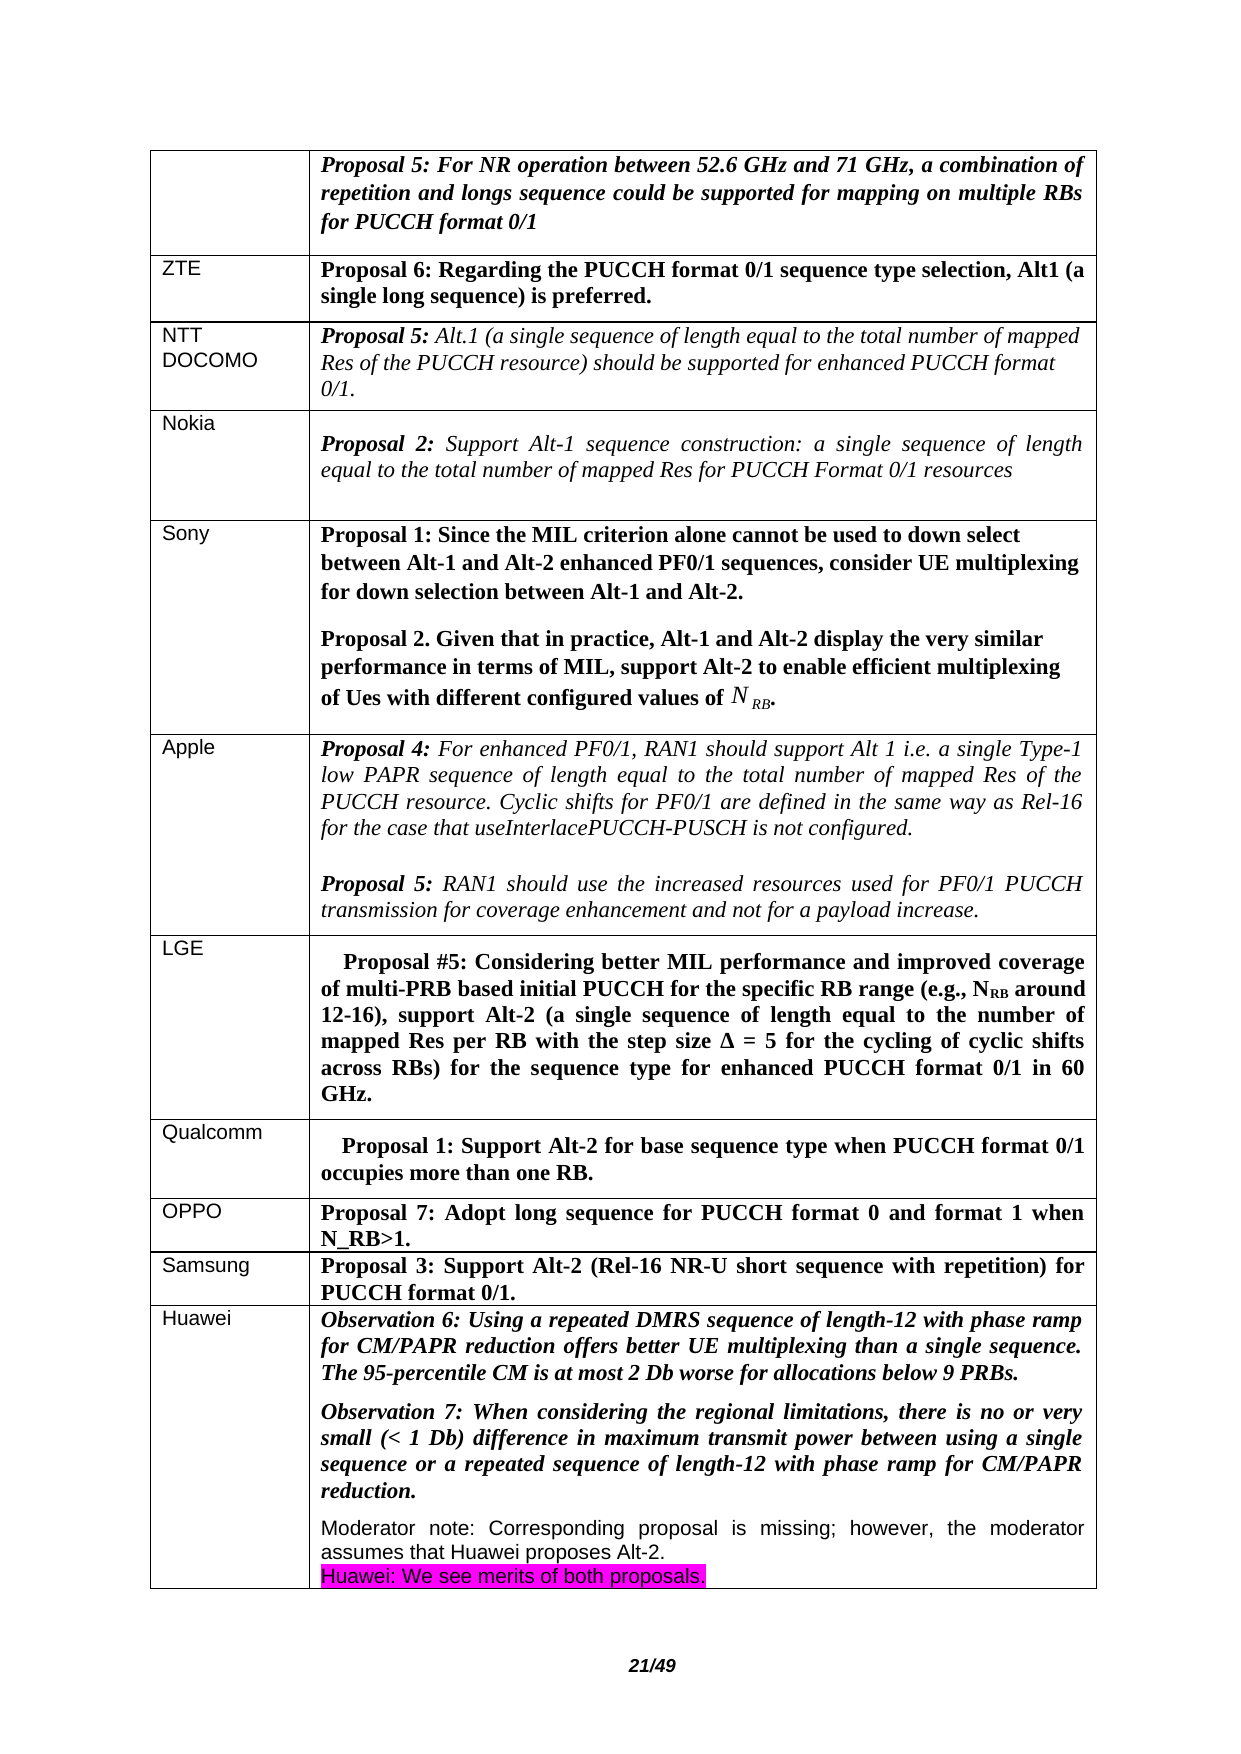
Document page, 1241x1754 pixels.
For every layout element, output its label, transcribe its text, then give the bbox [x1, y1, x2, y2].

table_cell Observation 6: Using a repeated DMRS sequence of length-12 with phase ramp for CM/PAPR reduction offers better UE multiplexing than a single sequence. The 95-percentile CM is at most 2 Db worse for allocations below 9 PRBs. Observation 7: When considering the regional limitations, there is no or very small (< 1 Db) difference in maximum transmit power between using a single sequence or a repeated sequence of length-12 with phase ramp for CM/PAPR reduction. Moderator note: Corresponding proposal is missing; however, the moderator assumes that Huawei proposes Alt-2. Huawei: We see merits of both proposals. [310, 1306, 1096, 1588]
table_cell ZTE [151, 256, 309, 321]
table_cell Qualcomm [151, 1120, 309, 1198]
table_cell Proposal 6: Regarding the PUCCH format 0/1 sequence type selection, Alt1 (a single long sequence) is preferred. [310, 256, 1096, 321]
table_cell Proposal 1: Since the MIL criterion alone cannot be used to down select between Alt-1 and Alt-2 enhanced PF0/1 sequences, consider UE multiplexing for down selection between Alt-1 and Alt-2. Proposal 2. Given that in practice, Alt-1 and Alt-2 display the very similar performance in terms of MIL, support Alt-2 to enable efficient multiplexing of Ues with different configured values of . [310, 521, 1096, 734]
table_cell Proposal 1: Support Alt-2 for base sequence type when PUCCH format 0/1 occupies more than one RB. [310, 1120, 1096, 1198]
table_cell OPPO [151, 1199, 309, 1251]
table_cell Sony [151, 521, 309, 734]
table_cell Proposal 3: Support Alt-2 (Rel-16 NR-U short sequence with repetition) for PUCCH format 0/1. [310, 1253, 1096, 1305]
table_cell Nokia [151, 411, 309, 520]
table_cell Huawei [151, 1306, 309, 1588]
table_cell Proposal 7: Adopt long sequence for PUCCH format 0 and format 1 when N_RB>1. [310, 1199, 1096, 1251]
table_cell Apple [151, 735, 309, 935]
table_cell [151, 151, 309, 255]
table_cell Samsung [151, 1253, 309, 1305]
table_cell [310, 151, 1096, 255]
table_cell Proposal 4: For enhanced PF0/1, RAN1 should support Alt 1 i.e. a single Type-1 low PAPR sequence of length equal to the total number of mapped Res of the PUCCH resource. Cyclic shifts for PF0/1 are defined in the same way as Rel-16 for the case that useInterlacePUCCH-PUSCH is not configured. Proposal 5: RAN1 should use the increased resources used for PF0/1 PUCCH transmission for coverage enhancement and not for a payload increase. [310, 735, 1096, 935]
table_cell Proposal 2: Support Alt-1 sequence construction: a single sequence of length equal to the total number of mapped Res for PUCCH Format 0/1 resources [310, 411, 1096, 520]
table_cell NTT DOCOMO [151, 323, 309, 410]
table_cell LGE [151, 936, 309, 1119]
table_cell Proposal 5: Alt.1 (a single sequence of length equal to the total number of mapped Res of the PUCCH resource) should be supported for enhanced PUCCH format 0/1. [310, 323, 1096, 410]
table_cell Proposal #5: Considering better MIL performance and improved coverage of multi-PRB based initial PUCCH for the specific RB range (e.g., NRB around 12-16), support Alt-2 (a single sequence of length equal to the number of mapped Res per RB with the step size ∆ = 5 for the cycling of cyclic shifts across RBs) for the sequence type for enhanced PUCCH format 0/1 in 60 GHz. [310, 936, 1096, 1119]
